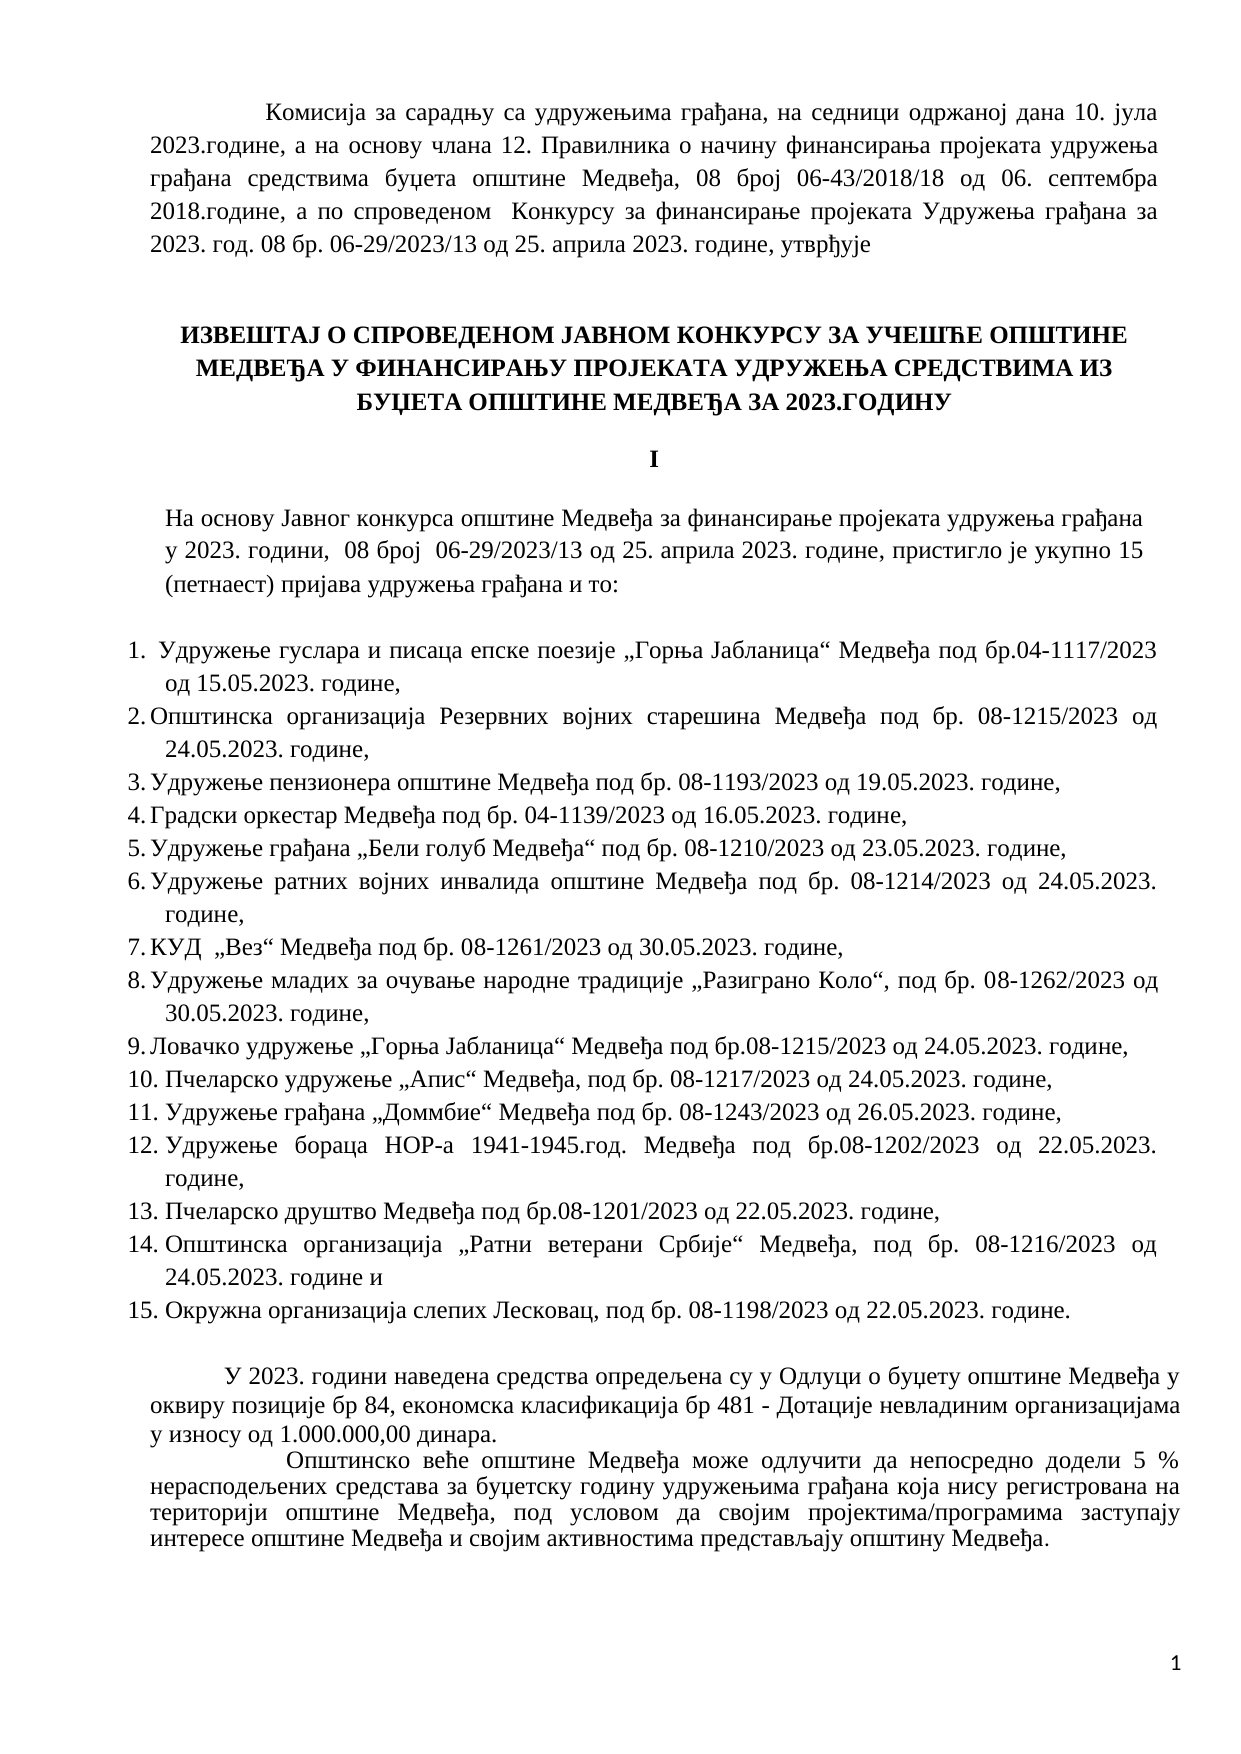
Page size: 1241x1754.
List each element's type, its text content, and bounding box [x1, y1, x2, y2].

text Комисија за сарадњу са удружењима грађана, на седници одржаној дана 10. јула 2023.године, а на основу члана 12. Правилника о начину финансирања пројеката удружења грађана средствима буџета општине Медвеђа, 08 број 06-43/2018/18 од 06. септембра 2018.године, а по спроведеном Конкурсу за финансирање пројеката Удружења грађана за 2023. год. 08 бр. 06-29/2023/13 од 25. априла 2023. године, утврђује [150, 97, 1158, 258]
list Удружење гуслара и писаца епске поезије „Горња Јабланица“ Медвеђа под бр.04-1117/2023 од 15.05.2023. године, [127, 635, 1158, 696]
list Удружење ратних војних инвалида општине Медвеђа под бр. 08-1214/2023 од 24.05.2023. године, [127, 866, 1158, 928]
list Ловачко удружење „Горња Јабланица“ Медвеђа под бр.08-1215/2023 од 24.05.2023. године, [127, 1031, 1158, 1060]
list Удружење младих за очување народне традиције „Разиграно Коло“, под бр. 08-1262/2023 од 30.05.2023. године, [127, 965, 1158, 1027]
text У 2023. години наведена средства опредељена су у Одлуци о буџету општине Медвеђа у оквиру позиције бр 84, економска класификација бр 481 - Дотације невладиним организацијама у износу од 1.000.000,00 динара. [150, 1361, 1181, 1447]
list Удружење грађана „Бели голуб Медвеђа“ под бр. 08-1210/2023 од 23.05.2023. године, [127, 833, 1158, 862]
text Општинско веће општине Медвеђа може одлучити да непосредно додели 5 % нерасподељених средстава за буџетску годину удружењима грађана која нису регистрована на територији општине Медвеђа, под условом да својим пројектима/програмима заступају интересе општине Медвеђа и својим активностима представљају општину Медвеђа. [150, 1447, 1181, 1553]
text I [165, 444, 1143, 473]
list Удружење пензионера општине Медвеђа под бр. 08-1193/2023 од 19.05.2023. године, [127, 767, 1158, 796]
list Удружење бораца НОР-а 1941-1945.год. Медвеђа под бр.08-1202/2023 од 22.05.2023. године, [127, 1130, 1158, 1192]
list Општинска организација Резервних војних старешина Медвеђа под бр. 08-1215/2023 од 24.05.2023. године, [127, 701, 1158, 762]
list КУД „Вез“ Медвеђа под бр. 08-1261/2023 од 30.05.2023. године, [127, 932, 1158, 961]
list Удружење грађана „Доммбие“ Медвеђа под бр. 08-1243/2023 од 26.05.2023. године, [127, 1097, 1158, 1126]
list Општинска организација „Ратни ветерани Србије“ Медвеђа, под бр. 08-1216/2023 од 24.05.2023. године и [127, 1229, 1158, 1291]
text ИЗВЕШТАЈ О СПРОВЕДЕНОМ ЈАВНОМ КОНКУРСУ ЗА УЧЕШЋЕ ОПШТИНЕ МЕДВЕЂА У ФИНАНСИРАЊУ ПРОЈЕКАТА УДРУЖЕЊА СРЕДСТВИМА ИЗ БУЏЕТА ОПШТИНЕ МЕДВЕЂА ЗА 2023.ГОДИНУ [165, 321, 1143, 415]
list На основу Јавног конкурса општине Медвеђа за финансирање пројеката удружења грађана у 2023. години, 08 број 06-29/2023/13 од 25. априла 2023. године, пристигло је укупно 15 (петнаест) пријавa удружења грађана и то: [165, 503, 1143, 597]
list Пчеларско друштво Медвеђа под бр.08-1201/2023 од 22.05.2023. године, [127, 1196, 1158, 1225]
list Градски оркестар Медвеђа под бр. 04-1139/2023 од 16.05.2023. године, [127, 800, 1158, 828]
list Пчеларско удружење „Апис“ Медвеђа, под бр. 08-1217/2023 од 24.05.2023. године, [127, 1064, 1158, 1093]
list Окружна организација слепих Лесковац, под бр. 08-1198/2023 од 22.05.2023. године. [127, 1295, 1158, 1324]
